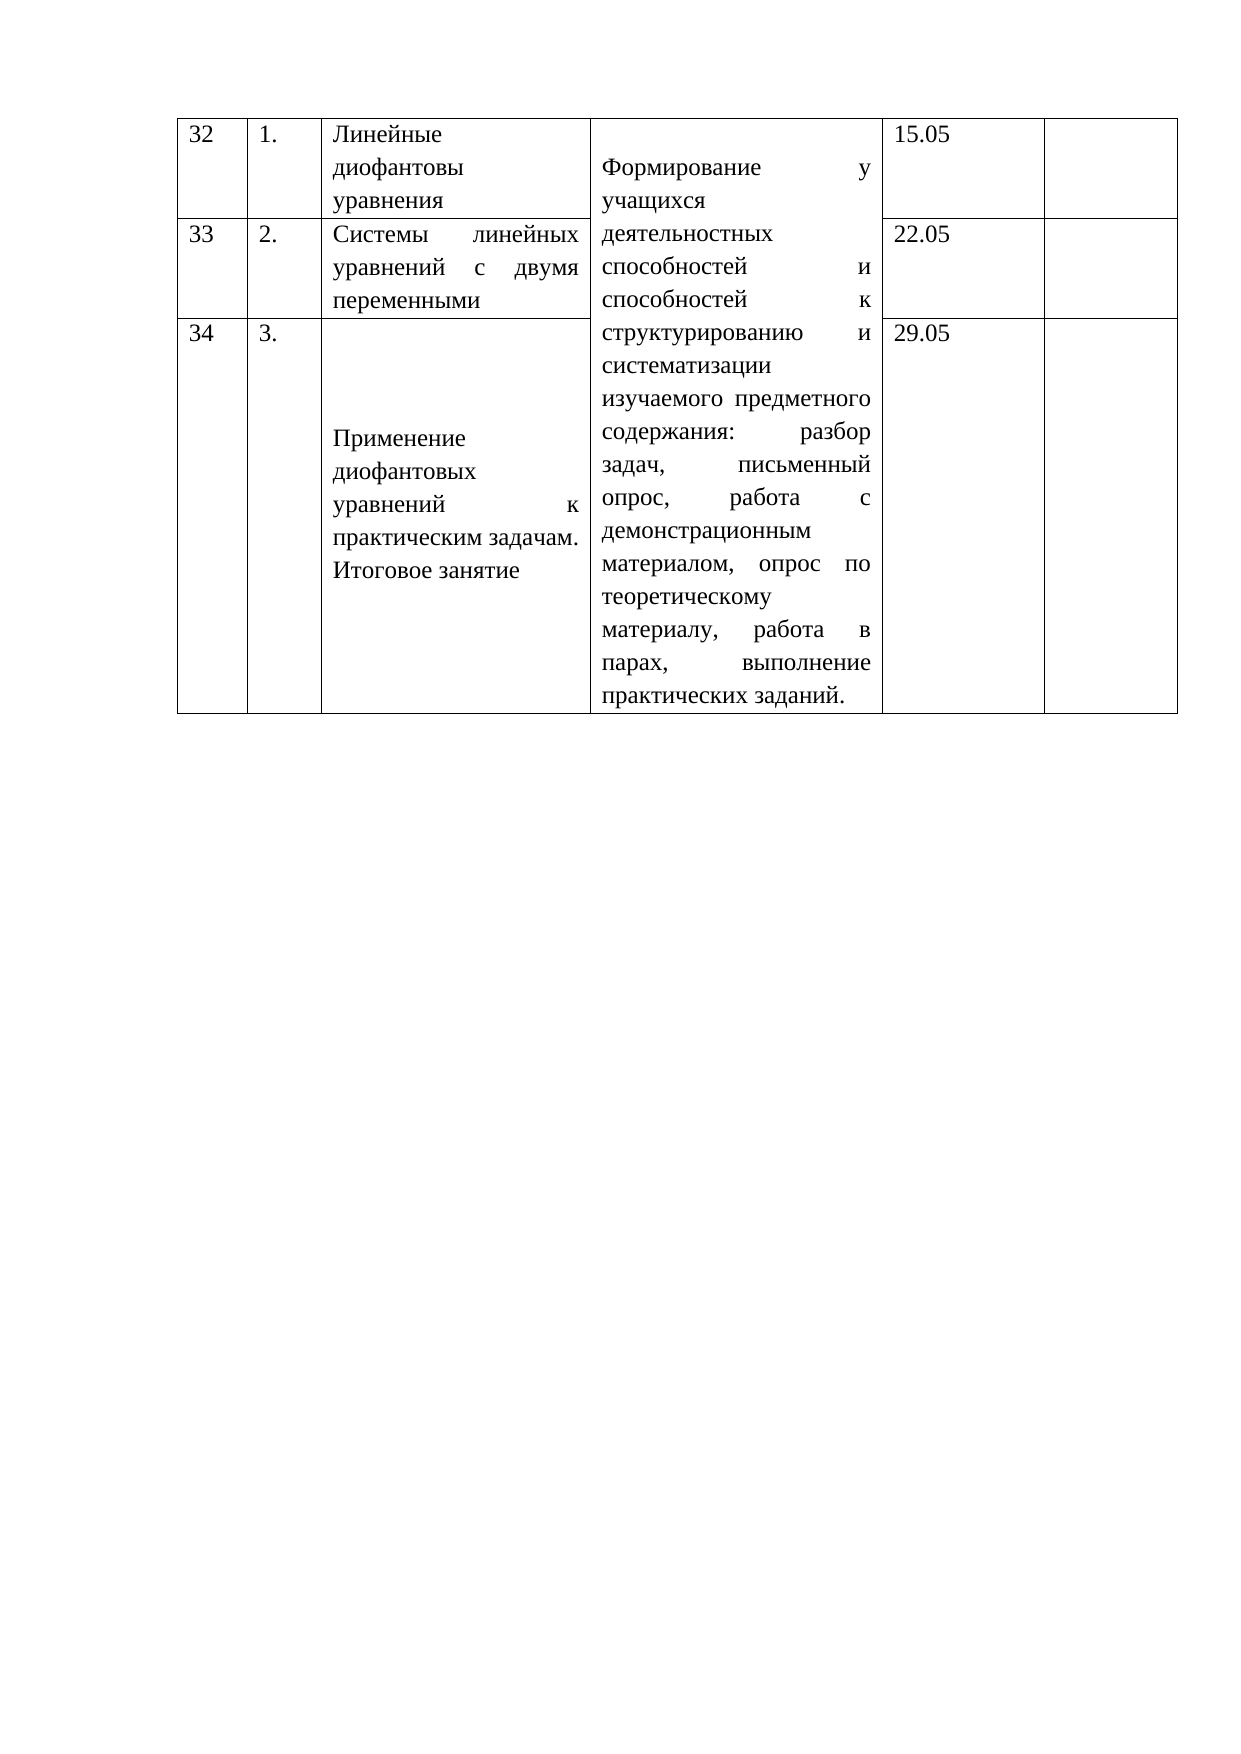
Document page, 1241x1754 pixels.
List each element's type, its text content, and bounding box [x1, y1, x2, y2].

table_cell Линейные диофантовы уравнения [322, 119, 590, 218]
table_cell 15.05 [883, 119, 1044, 218]
table_cell [1045, 319, 1177, 713]
table_cell Формирование у учащихся деятельностных способностей и способностей к структурированию и систематизации изучаемого предметного содержания: разбор задач, письменный опрос, работа с демонстрационным материалом, опрос по теоретическому материалу, работа в парах, выполнение практических заданий. [591, 119, 882, 713]
table_cell Системы линейных уравнений с двумя переменными [322, 219, 590, 317]
table_cell 1. [248, 119, 321, 218]
table_cell 22.05 [883, 219, 1044, 317]
table_cell [1045, 219, 1177, 317]
table_cell 34 [178, 319, 247, 713]
table_cell 33 [178, 219, 247, 317]
table_cell 2. [248, 219, 321, 317]
table_cell 3. [248, 319, 321, 713]
table_cell Применение диофантовых уравнений к практическим задачам. Итоговое занятие [322, 319, 590, 713]
table_cell 32 [178, 119, 247, 218]
table_cell 29.05 [883, 319, 1044, 713]
table_cell [1045, 119, 1177, 218]
